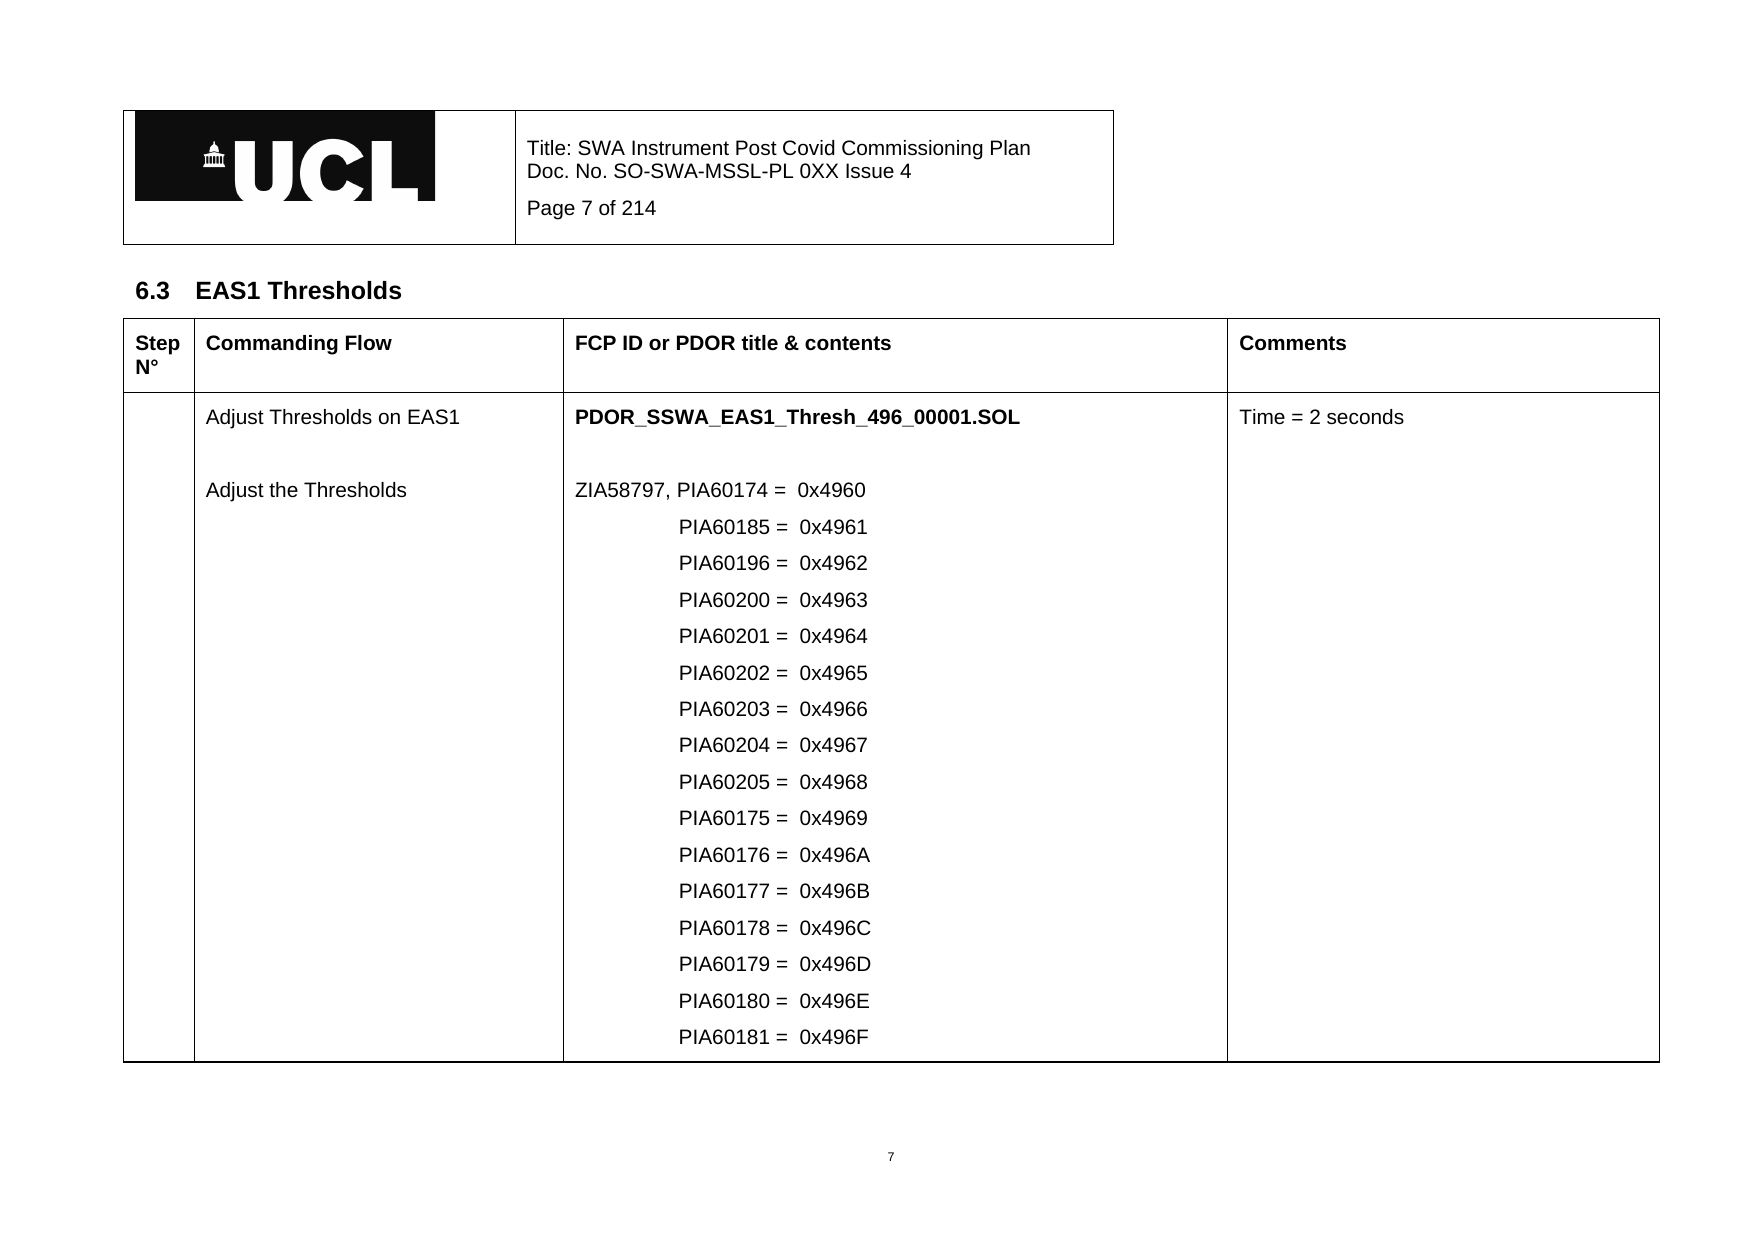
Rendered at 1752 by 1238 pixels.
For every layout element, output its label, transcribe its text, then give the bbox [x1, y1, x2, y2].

picture [135, 111, 436, 201]
table_header Commanding Flow [195, 319, 563, 392]
table_header Step N° [124, 319, 194, 392]
table_header Comments [1228, 319, 1659, 392]
table_cell [124, 393, 194, 1061]
table_cell Adjust Thresholds on EAS1 Adjust the Thresholds [195, 393, 563, 1061]
subtitle EAS1 Thresholds [135, 276, 1647, 305]
table_cell Time = 2 seconds [1228, 393, 1659, 1061]
table_header FCP ID or PDOR title & contents [564, 319, 1227, 392]
